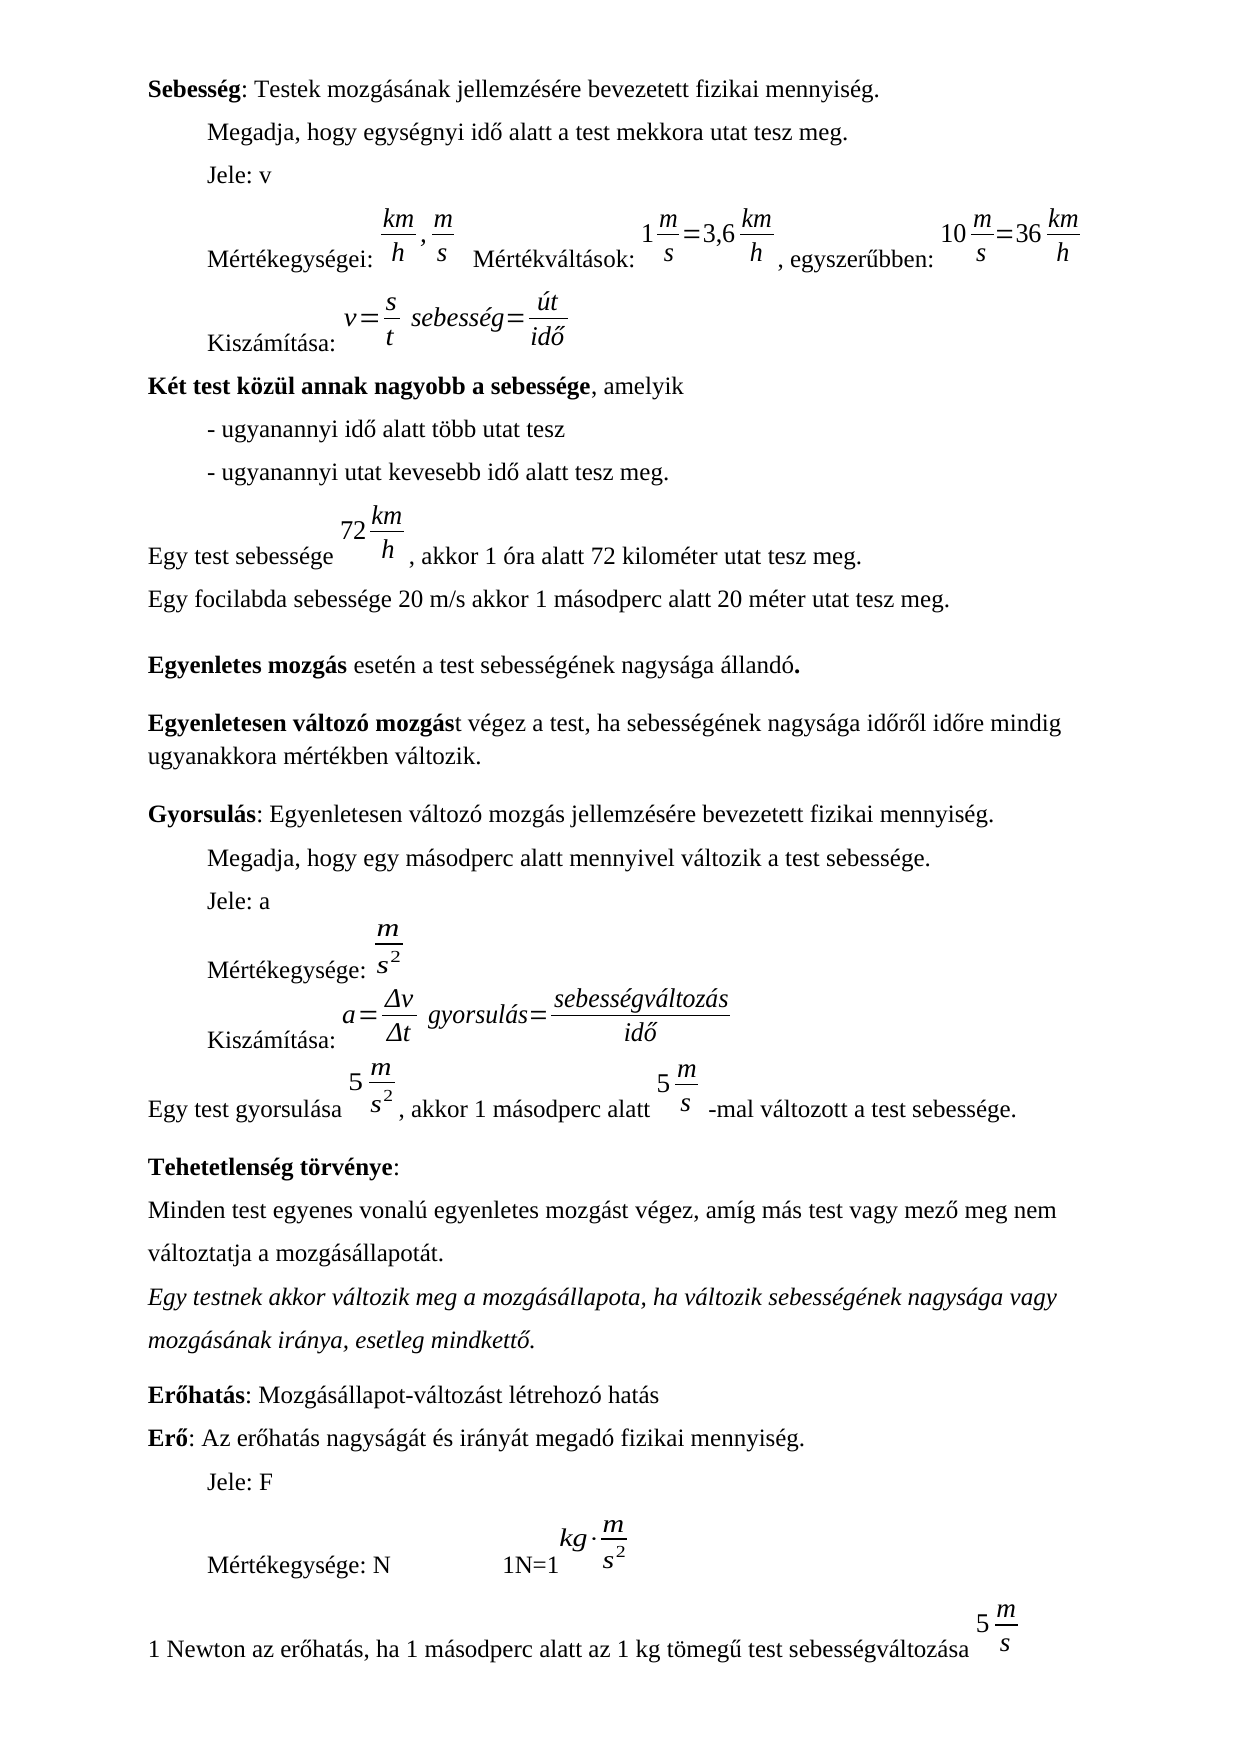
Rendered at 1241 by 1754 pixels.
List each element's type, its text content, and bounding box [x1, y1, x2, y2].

text Gyorsulás: Egyenletesen változó mozgás jellemzésére bevezetett fizikai mennyiség. Megadja, hogy egy másodperc alatt mennyivel változik a test sebessége. [148, 799, 1092, 871]
text Egy testnek akkor változik meg a mozgásállapota, ha változik sebességének nagysága vagy mozgásának iránya, esetleg mindkettő. [148, 1282, 1092, 1353]
text Egy test sebessége , akkor 1 óra alatt 72 kilométer utat tesz meg. [148, 500, 1092, 570]
text Jele: a Mértékegysége: Kiszámítása: [207, 886, 1092, 1053]
text Egy focilabda sebessége 20 m/s akkor 1 másodperc alatt 20 méter utat tesz meg. [148, 584, 1092, 613]
text Erőhatás: Mozgásállapot-változást létrehozó hatás [148, 1380, 1092, 1409]
text Két test közül annak nagyobb a sebessége, amelyik - ugyanannyi idő alatt több utat tesz - ugyanannyi utat kevesebb idő alatt tesz meg. [148, 371, 1092, 486]
text Tehetetlenség törvénye: Minden test egyenes vonalú egyenletes mozgást végez, amíg más test vagy mező meg nem változtatja a mozgásállapotát. [148, 1152, 1092, 1267]
text Sebesség: Testek mozgásának jellemzésére bevezetett fizikai mennyiség. Megadja, hogy egységnyi idő alatt a test mekkora utat tesz meg. Jele: v Mértékegységei: Mértékváltások: , egyszerűbben: Kiszámítása: [148, 74, 1092, 357]
text 1 Newton az erőhatás, ha 1 másodperc alatt az 1 kg tömegű test sebességváltozása [148, 1593, 1092, 1663]
text Egyenletesen változó mozgást végez a test, ha sebességének nagysága időről időre mindig ugyanakkora mértékben változik. [148, 708, 1092, 770]
text Egyenletes mozgás esetén a test sebességének nagysága állandó. [148, 650, 1092, 679]
text Erő: Az erőhatás nagyságát és irányát megadó fizikai mennyiség. Jele: F Mértékegysége: N 1N=1 [148, 1423, 1092, 1579]
text Egy test gyorsulása , akkor 1 másodperc alatt -mal változott a test sebessége. [148, 1053, 1092, 1123]
